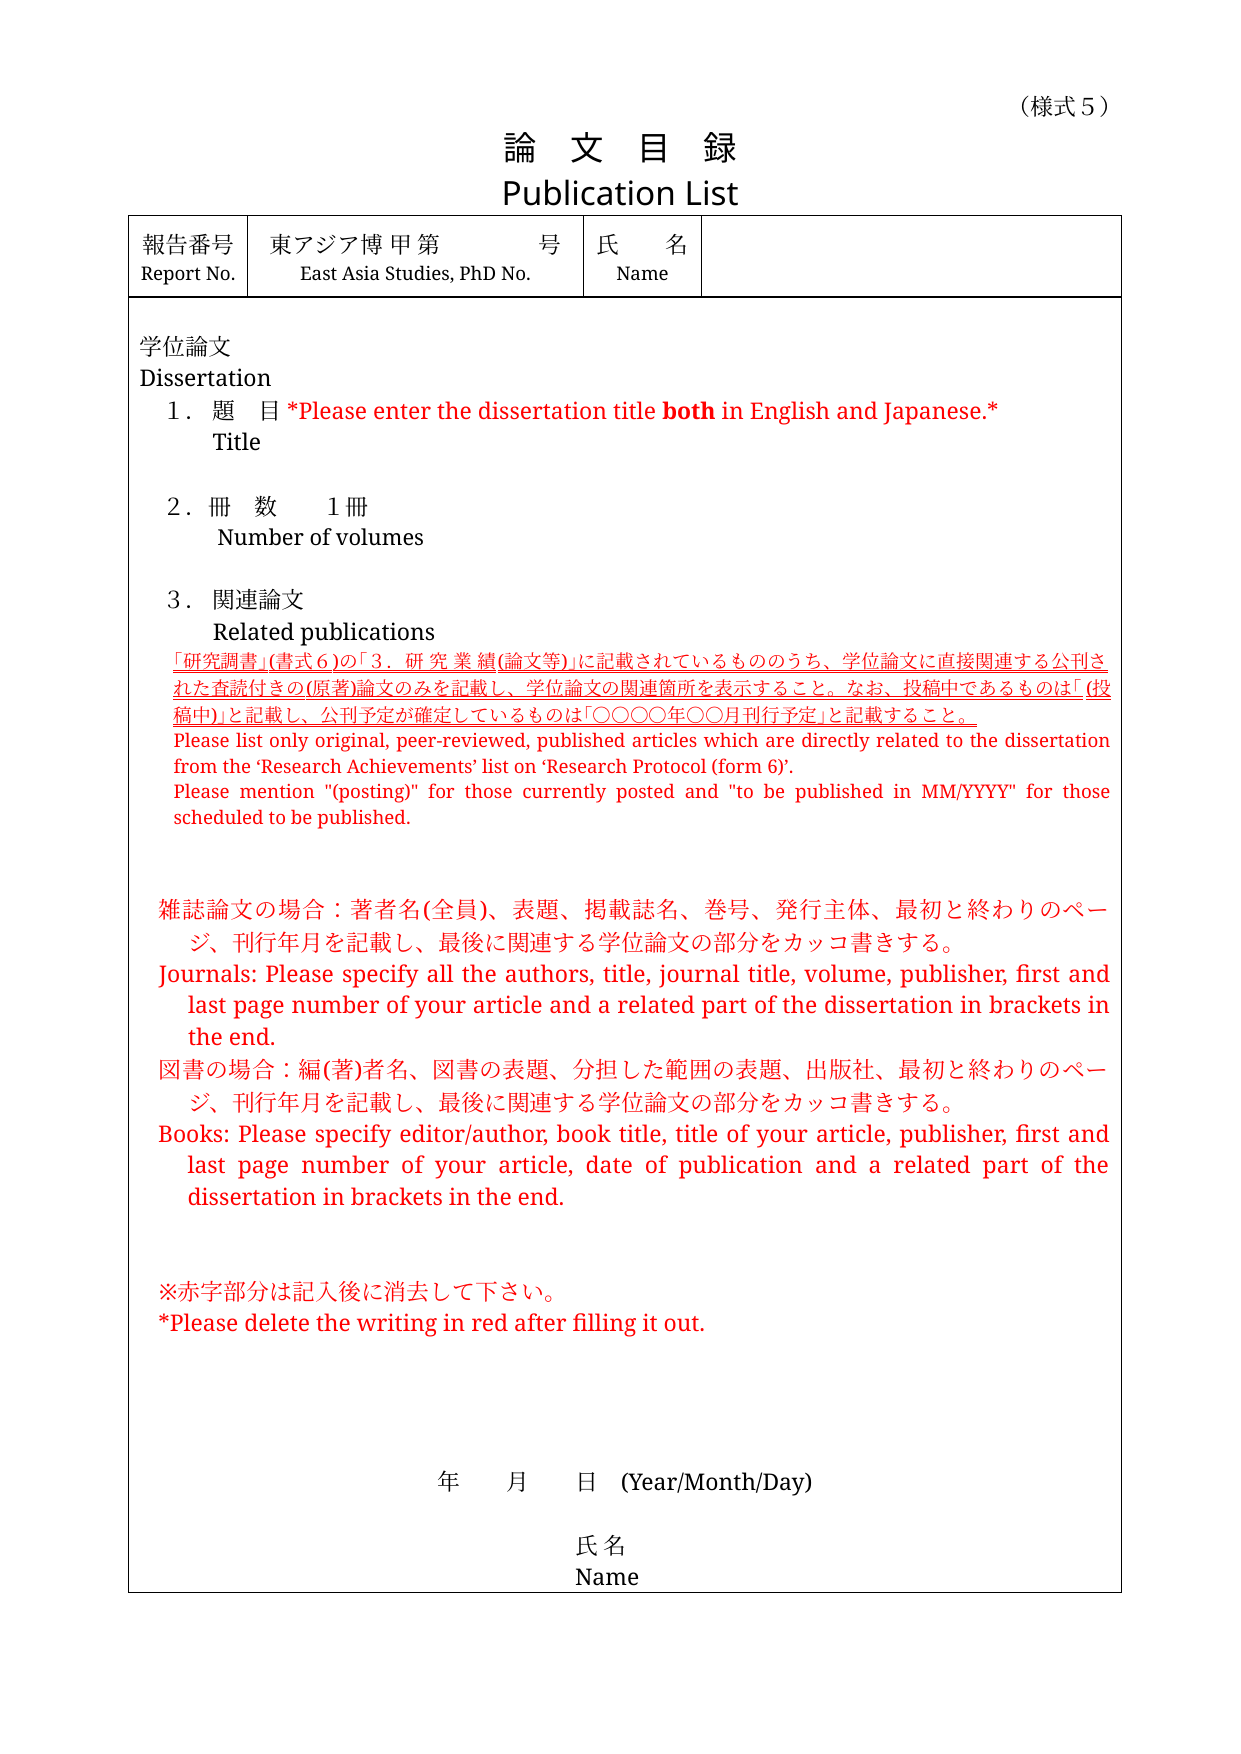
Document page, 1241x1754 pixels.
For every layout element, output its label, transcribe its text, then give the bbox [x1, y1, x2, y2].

table_header 東アジア博 甲 第 号 East Asia Studies, PhD No. [248, 216, 583, 296]
text 論 文 目 録 [118, 122, 1122, 170]
table_header 氏 名 Name [584, 216, 701, 296]
table_cell 学位論文 Dissertation 題 目 *Please enter the dissertation title both in English and Japanese.* Title ２．冊 数 １冊 Number of volumes 関連論文 Related publications ｢研究調書｣(書式６)の｢３．研 究 業 績(論文等)｣に記載されているもののうち、学位論文に直接関連する公刊された査読付きの(原著)論文のみを記載し、学位論文の関連箇所を表示すること。なお、投稿中であるものは｢(投稿中)｣と記載し、公刊予定が確定しているものは｢○○○○年○○月刊行予定｣と記載すること。 Please list only original, peer-reviewed, published articles which are directly related to the dissertation from the ‘Research Achievements’ list on ‘Research Protocol (form 6)’. Please mention "(posting)" for those currently posted and "to be published in MM/YYYY" for those scheduled to be published. 雑誌論文の場合：著者名(全員)、表題、掲載誌名、巻号、発行主体、最初と終わりのページ、刊行年月を記載し、最後に関連する学位論文の部分をカッコ書きする。 Journals: Please specify all the authors, title, journal title, volume, publisher, first and last page number of your article and a related part of the dissertation in brackets in the end. 図書の場合：編(著)者名、図書の表題、分担した範囲の表題、出版社、最初と終わりのページ、刊行年月を記載し、最後に関連する学位論文の部分をカッコ書きする。 Books: Please specify editor/author, book title, title of your article, publisher, first and last page number of your article, date of publication and a related part of the dissertation in brackets in the end. ※赤字部分は記入後に消去して下さい。 *Please delete the writing in red after filling it out. 年 月 日 (Year/Month/Day) 氏 名 Name [129, 298, 1121, 1592]
table_header 報告番号 Report No. [129, 216, 247, 296]
table_header [702, 216, 1121, 296]
text Publication List [118, 170, 1122, 215]
